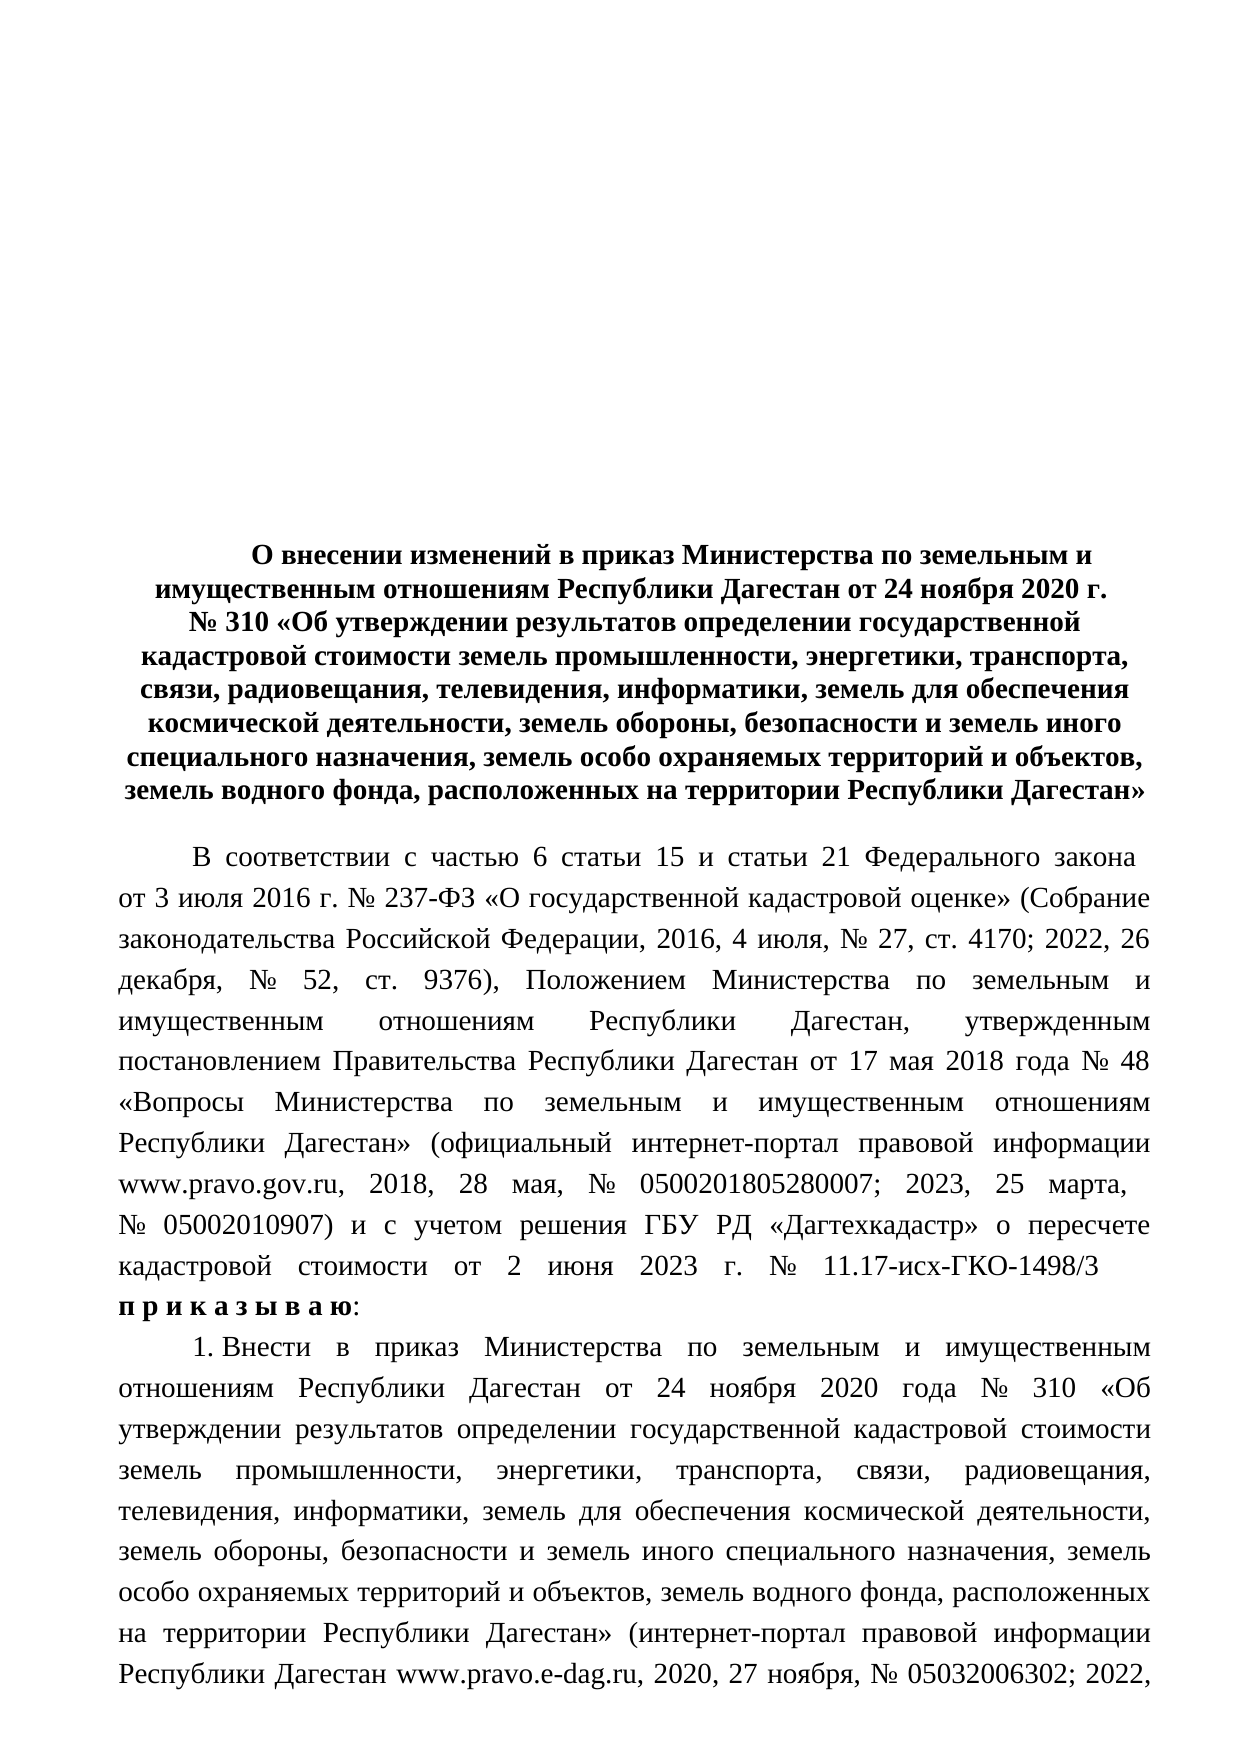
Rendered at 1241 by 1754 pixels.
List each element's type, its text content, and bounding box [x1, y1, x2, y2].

text О внесении изменений в приказ Министерства по земельным и имущественным отношениям Республики Дагестан от 24 ноября 2020 г. № 310 «Об утверждении результатов определении государственной кадастровой стоимости земель промышленности, энергетики, транспорта, связи, радиовещания, телевидения, информатики, земель для обеспечения космической деятельности, земель обороны, безопасности и земель иного специального назначения, земель особо охраняемых территорий и объектов, земель водного фонда, расположенных на территории Республики Дагестан» [118, 537, 1152, 806]
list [118, 1329, 1152, 1689]
text В соответствии с частью 6 статьи 15 и статьи 21 Федерального закона от 3 июля 2016 г. № 237-ФЗ «О государственной кадастровой оценке» (Собрание законодательства Российской Федерации, 2016, 4 июля, № 27, ст. 4170; 2022, 26 декабря, № 52, ст. 9376), Положением Министерства по земельным и имущественным отношениям Республики Дагестан, утвержденным постановлением Правительства Республики Дагестан от 17 мая 2018 года № 48 «Вопросы Министерства по земельным и имущественным отношениям Республики Дагестан» (официальный интернет-портал правовой информации www.pravo.gov.ru, 2018, 28 мая, № 0500201805280007; 2023, 25 марта, № 05002010907) и с учетом решения ГБУ РД «Дагтехкадастр» о пересчете кадастровой стоимости от 2 июня 2023 г. № 11.17-исх-ГКО-1498/3 п р и к а з ы в а ю: [118, 839, 1152, 1322]
